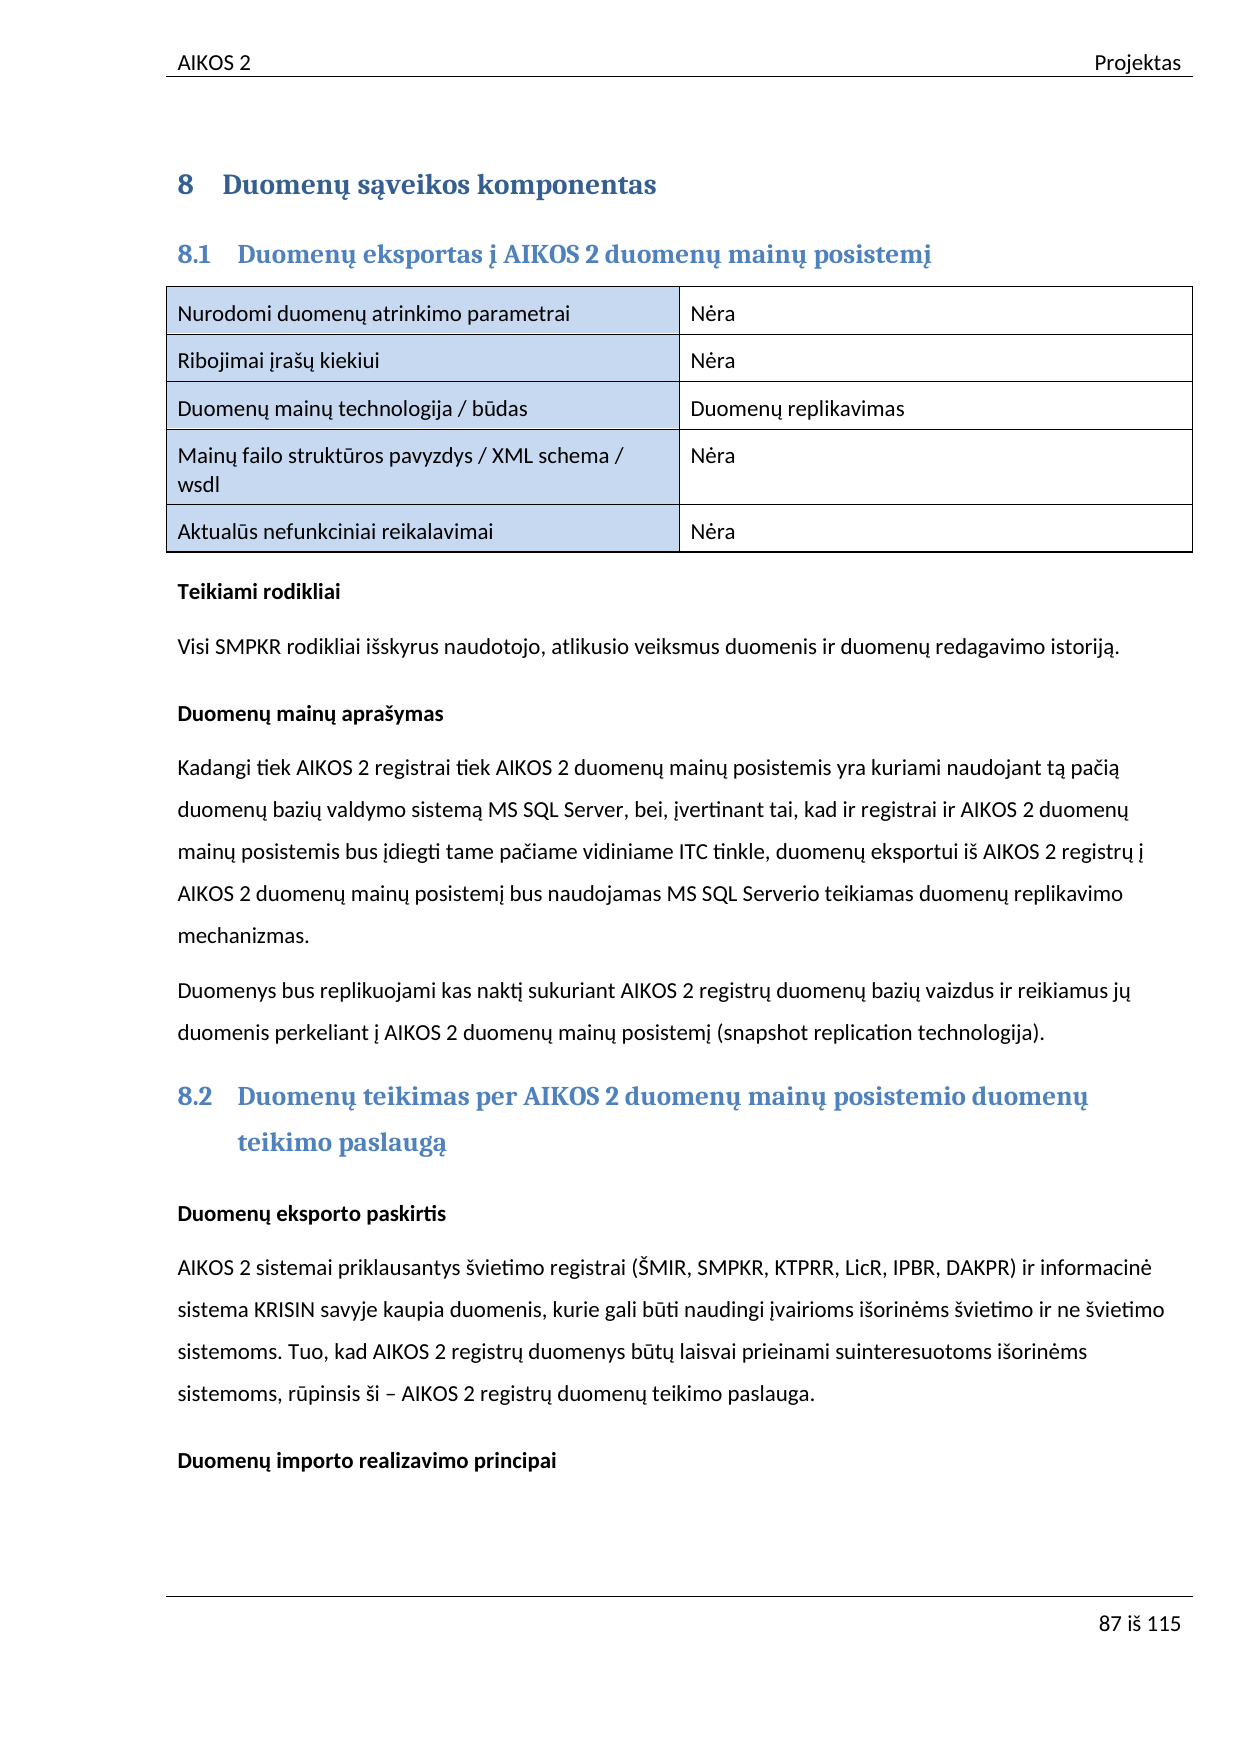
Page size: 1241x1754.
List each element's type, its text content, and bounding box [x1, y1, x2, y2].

subtitle Duomenų sąveikos komponentas [177, 168, 1181, 202]
text Visi SMPKR rodikliai išskyrus naudotojo, atlikusio veiksmus duomenis ir duomenų redagavimo istoriją. [177, 632, 1181, 660]
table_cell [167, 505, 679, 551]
subtitle Duomenų eksportas į AIKOS 2 duomenų mainų posistemį [177, 239, 1181, 270]
text AIKOS 2 sistemai priklausantys švietimo registrai (ŠMIR, SMPKR, KTPRR, LicR, IPBR, DAKPR) ir informacinė sistema KRISIN savyje kaupia duomenis, kurie gali būti naudingi įvairioms išorinėms švietimo ir ne švietimo sistemoms. Tuo, kad AIKOS 2 registrų duomenys būtų laisvai prieinami suinteresuotoms išorinėms sistemoms, rūpinsis ši – AIKOS 2 registrų duomenų teikimo paslauga. [177, 1253, 1181, 1407]
subtitle Duomenų teikimas per AIKOS 2 duomenų mainų posistemio duomenų teikimo paslaugą [177, 1081, 1181, 1158]
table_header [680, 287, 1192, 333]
title Teikiami rodikliai [177, 577, 1181, 606]
text Kadangi tiek AIKOS 2 registrai tiek AIKOS 2 duomenų mainų posistemis yra kuriami naudojant tą pačią duomenų bazių valdymo sistemą MS SQL Server, bei, įvertinant tai, kad ir registrai ir AIKOS 2 duomenų mainų posistemis bus įdiegti tame pačiame vidiniame ITC tinkle, duomenų eksportui iš AIKOS 2 registrų į AIKOS 2 duomenų mainų posistemį bus naudojamas MS SQL Serverio teikiamas duomenų replikavimo mechanizmas. [177, 753, 1181, 949]
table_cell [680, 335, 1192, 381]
title Duomenų eksporto paskirtis [177, 1199, 1181, 1227]
title Duomenų mainų aprašymas [177, 699, 1181, 727]
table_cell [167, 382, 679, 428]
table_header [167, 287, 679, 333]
text Duomenys bus replikuojami kas naktį sukuriant AIKOS 2 registrų duomenų bazių vaizdus ir reikiamus jų duomenis perkeliant į AIKOS 2 duomenų mainų posistemį (snapshot replication technologija). [177, 976, 1181, 1046]
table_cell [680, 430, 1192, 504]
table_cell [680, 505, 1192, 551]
title Duomenų importo realizavimo principai [177, 1446, 1181, 1474]
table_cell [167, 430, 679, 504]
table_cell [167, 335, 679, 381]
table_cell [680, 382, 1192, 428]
